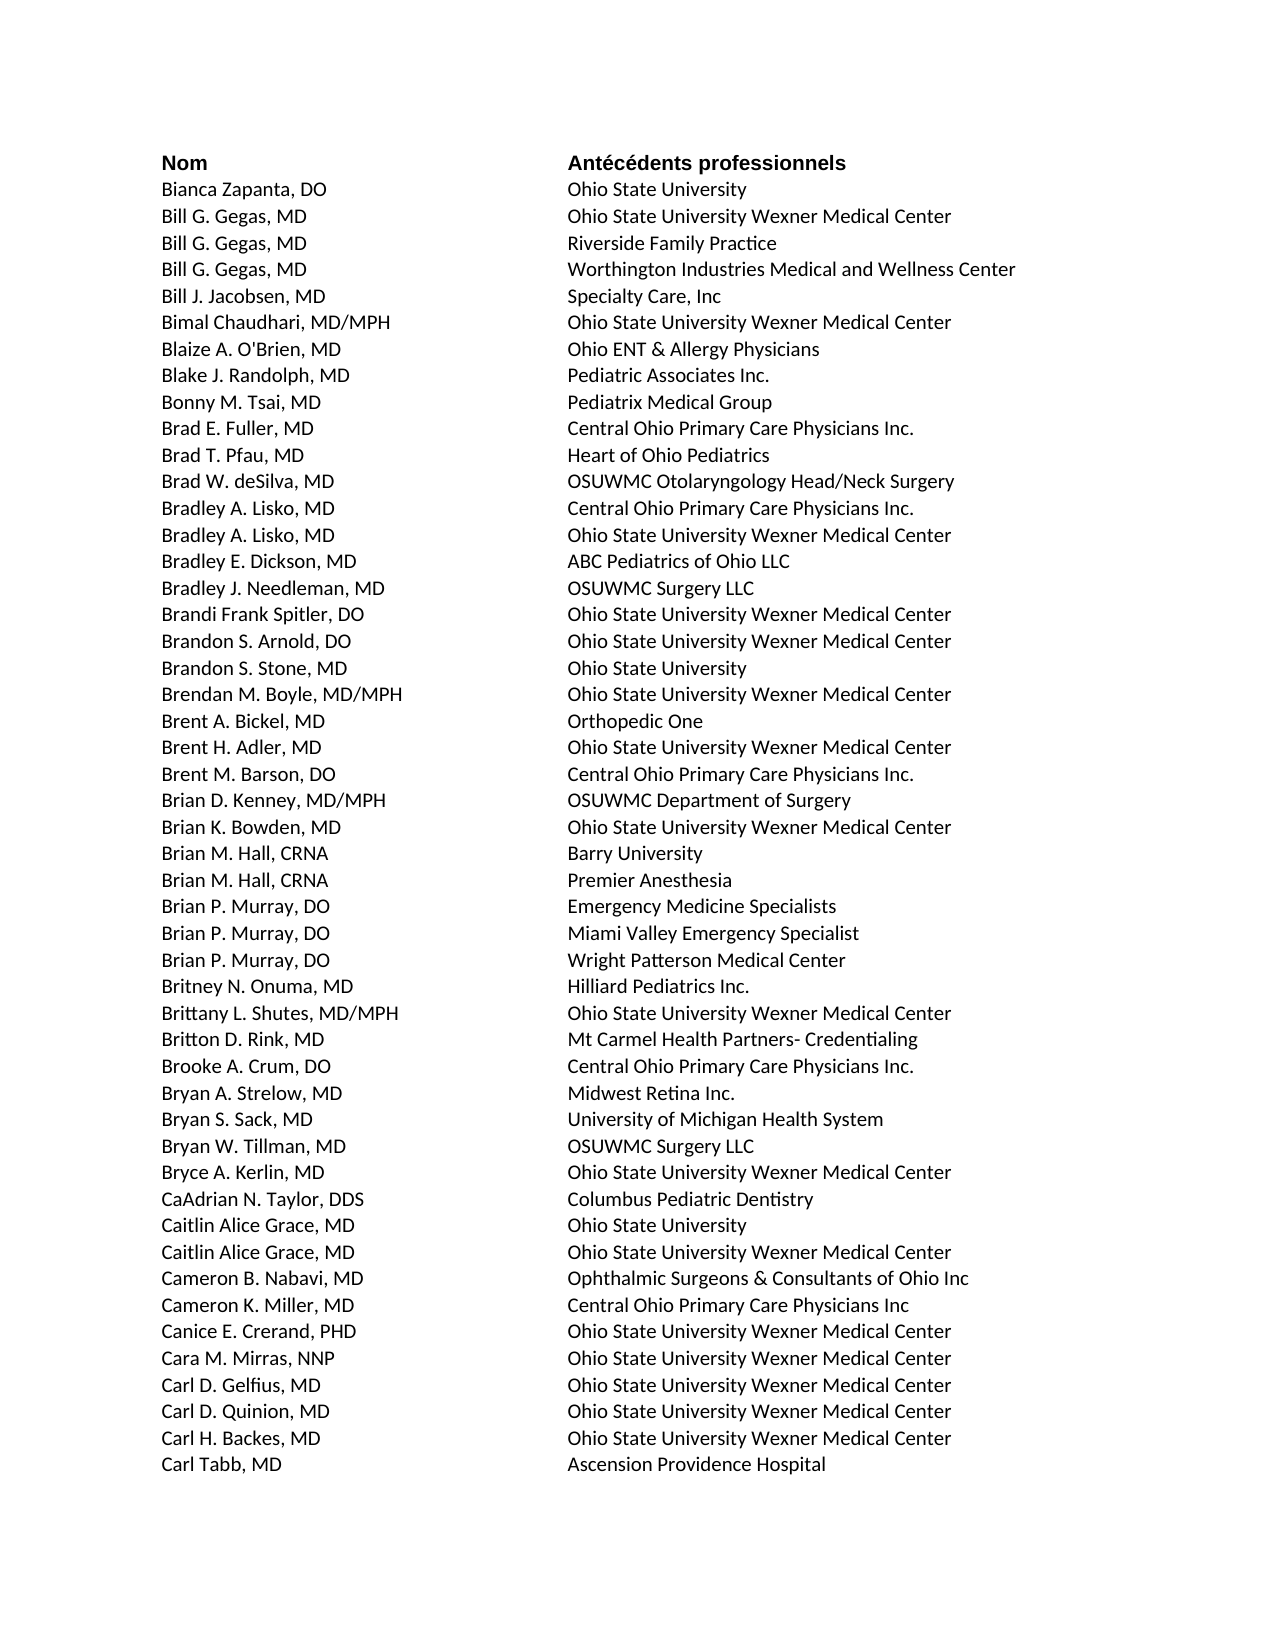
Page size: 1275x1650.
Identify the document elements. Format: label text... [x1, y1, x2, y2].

table_cell OSUWMC Surgery LLC [556, 1133, 1092, 1159]
table_cell Blaize A. O'Brien, MD [150, 336, 556, 362]
table_cell Brian M. Hall, CRNA [150, 867, 556, 894]
table_cell Brandon S. Stone, MD [150, 655, 556, 681]
table_cell Brad T. Pfau, MD [150, 442, 556, 469]
table_cell Heart of Ohio Pediatrics [556, 442, 1092, 469]
table_cell Carl Tabb, MD [150, 1452, 556, 1478]
table_cell Bianca Zapanta, DO [150, 177, 556, 203]
table_cell Ohio State University Wexner Medical Center [556, 1425, 1092, 1452]
table_cell Central Ohio Primary Care Physicians Inc. [556, 761, 1092, 787]
table_cell Ohio State University [556, 177, 1092, 203]
table_cell Specialty Care, Inc [556, 283, 1092, 309]
table_header Nom [150, 150, 556, 177]
table_cell Miami Valley Emergency Specialist [556, 920, 1092, 947]
table_cell Central Ohio Primary Care Physicians Inc [556, 1292, 1092, 1319]
table_cell Ohio State University Wexner Medical Center [556, 602, 1092, 628]
table_cell Pediatrix Medical Group [556, 389, 1092, 416]
table_cell Blake J. Randolph, MD [150, 363, 556, 389]
table_cell Bryan A. Strelow, MD [150, 1080, 556, 1106]
table_cell Ohio State University Wexner Medical Center [556, 734, 1092, 761]
table_header Antécédents professionnels [556, 150, 1092, 177]
table_cell Carl D. Quinion, MD [150, 1399, 556, 1425]
table_cell Bradley A. Lisko, MD [150, 522, 556, 548]
table_cell Midwest Retina Inc. [556, 1080, 1092, 1106]
table_cell Columbus Pediatric Dentistry [556, 1186, 1092, 1212]
table_cell Caitlin Alice Grace, MD [150, 1239, 556, 1266]
table_cell Bill J. Jacobsen, MD [150, 283, 556, 309]
table_cell OSUWMC Department of Surgery [556, 788, 1092, 814]
table_cell Emergency Medicine Specialists [556, 894, 1092, 920]
table_cell Ascension Providence Hospital [556, 1452, 1092, 1478]
table_cell Central Ohio Primary Care Physicians Inc. [556, 416, 1092, 442]
table_cell OSUWMC Surgery LLC [556, 575, 1092, 602]
table_cell Ohio State University Wexner Medical Center [556, 1159, 1092, 1186]
table_cell Hilliard Pediatrics Inc. [556, 974, 1092, 1000]
table_cell Bradley J. Needleman, MD [150, 575, 556, 602]
table_cell Bill G. Gegas, MD [150, 230, 556, 256]
table_cell Ohio State University Wexner Medical Center [556, 1000, 1092, 1027]
table_cell Brooke A. Crum, DO [150, 1053, 556, 1080]
table_cell Ohio State University Wexner Medical Center [556, 1345, 1092, 1372]
table_cell Caitlin Alice Grace, MD [150, 1213, 556, 1239]
table_cell Britney N. Onuma, MD [150, 974, 556, 1000]
table_cell Ohio State University Wexner Medical Center [556, 309, 1092, 336]
table_cell Bonny M. Tsai, MD [150, 389, 556, 416]
table_cell Ohio State University Wexner Medical Center [556, 681, 1092, 708]
table_cell Brian P. Murray, DO [150, 947, 556, 973]
table_cell Bryan W. Tillman, MD [150, 1133, 556, 1159]
table_cell Mt Carmel Health Partners- Credentialing [556, 1027, 1092, 1053]
table_cell Premier Anesthesia [556, 867, 1092, 894]
table_cell Carl D. Gelfius, MD [150, 1372, 556, 1398]
table_cell Barry University [556, 841, 1092, 867]
table_cell Carl H. Backes, MD [150, 1425, 556, 1452]
table_cell Brandi Frank Spitler, DO [150, 602, 556, 628]
table_cell Ohio ENT & Allergy Physicians [556, 336, 1092, 362]
table_cell Orthopedic One [556, 708, 1092, 734]
table_cell Ohio State University Wexner Medical Center [556, 1319, 1092, 1345]
table_cell Riverside Family Practice [556, 230, 1092, 256]
table_cell CaAdrian N. Taylor, DDS [150, 1186, 556, 1212]
table_cell Bryan S. Sack, MD [150, 1106, 556, 1133]
table_cell Wright Patterson Medical Center [556, 947, 1092, 973]
table_cell Central Ohio Primary Care Physicians Inc. [556, 1053, 1092, 1080]
table_cell Ohio State University Wexner Medical Center [556, 628, 1092, 655]
table_cell Brad E. Fuller, MD [150, 416, 556, 442]
table_cell Ohio State University Wexner Medical Center [556, 1372, 1092, 1398]
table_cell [556, 203, 1092, 230]
table_cell Bryce A. Kerlin, MD [150, 1159, 556, 1186]
table_cell Britton D. Rink, MD [150, 1027, 556, 1053]
table_cell Brad W. deSilva, MD [150, 469, 556, 495]
table_cell Brian D. Kenney, MD/MPH [150, 788, 556, 814]
table_cell Ohio State University Wexner Medical Center [556, 1399, 1092, 1425]
table_cell Bradley A. Lisko, MD [150, 495, 556, 522]
table_cell Ohio State University [556, 1213, 1092, 1239]
table_cell Worthington Industries Medical and Wellness Center [556, 256, 1092, 283]
table_cell Brittany L. Shutes, MD/MPH [150, 1000, 556, 1027]
table_cell Pediatric Associates Inc. [556, 363, 1092, 389]
table_cell Canice E. Crerand, PHD [150, 1319, 556, 1345]
table_cell Brian M. Hall, CRNA [150, 841, 556, 867]
table_cell Brendan M. Boyle, MD/MPH [150, 681, 556, 708]
table_cell University of Michigan Health System [556, 1106, 1092, 1133]
table_cell Ohio State University Wexner Medical Center [556, 522, 1092, 548]
table_cell Ophthalmic Surgeons & Consultants of Ohio Inc [556, 1266, 1092, 1292]
table_cell Brian P. Murray, DO [150, 894, 556, 920]
table_cell OSUWMC Otolaryngology Head/Neck Surgery [556, 469, 1092, 495]
table_cell Brian K. Bowden, MD [150, 814, 556, 841]
table_cell Bill G. Gegas, MD [150, 256, 556, 283]
table_cell Ohio State University Wexner Medical Center [556, 1239, 1092, 1266]
table_cell ABC Pediatrics of Ohio LLC [556, 549, 1092, 575]
table_cell Central Ohio Primary Care Physicians Inc. [556, 495, 1092, 522]
table_cell Bill G. Gegas, MD [150, 203, 556, 230]
table_cell Ohio State University Wexner Medical Center [556, 814, 1092, 841]
table_cell Brent H. Adler, MD [150, 734, 556, 761]
table_cell Cara M. Mirras, NNP [150, 1345, 556, 1372]
table_cell Ohio State University [556, 655, 1092, 681]
table_cell Brent M. Barson, DO [150, 761, 556, 787]
table_cell Brent A. Bickel, MD [150, 708, 556, 734]
table_cell Bradley E. Dickson, MD [150, 549, 556, 575]
table_cell Cameron B. Nabavi, MD [150, 1266, 556, 1292]
table_cell Bimal Chaudhari, MD/MPH [150, 309, 556, 336]
table_cell Cameron K. Miller, MD [150, 1292, 556, 1319]
table_cell Brian P. Murray, DO [150, 920, 556, 947]
table_cell Brandon S. Arnold, DO [150, 628, 556, 655]
